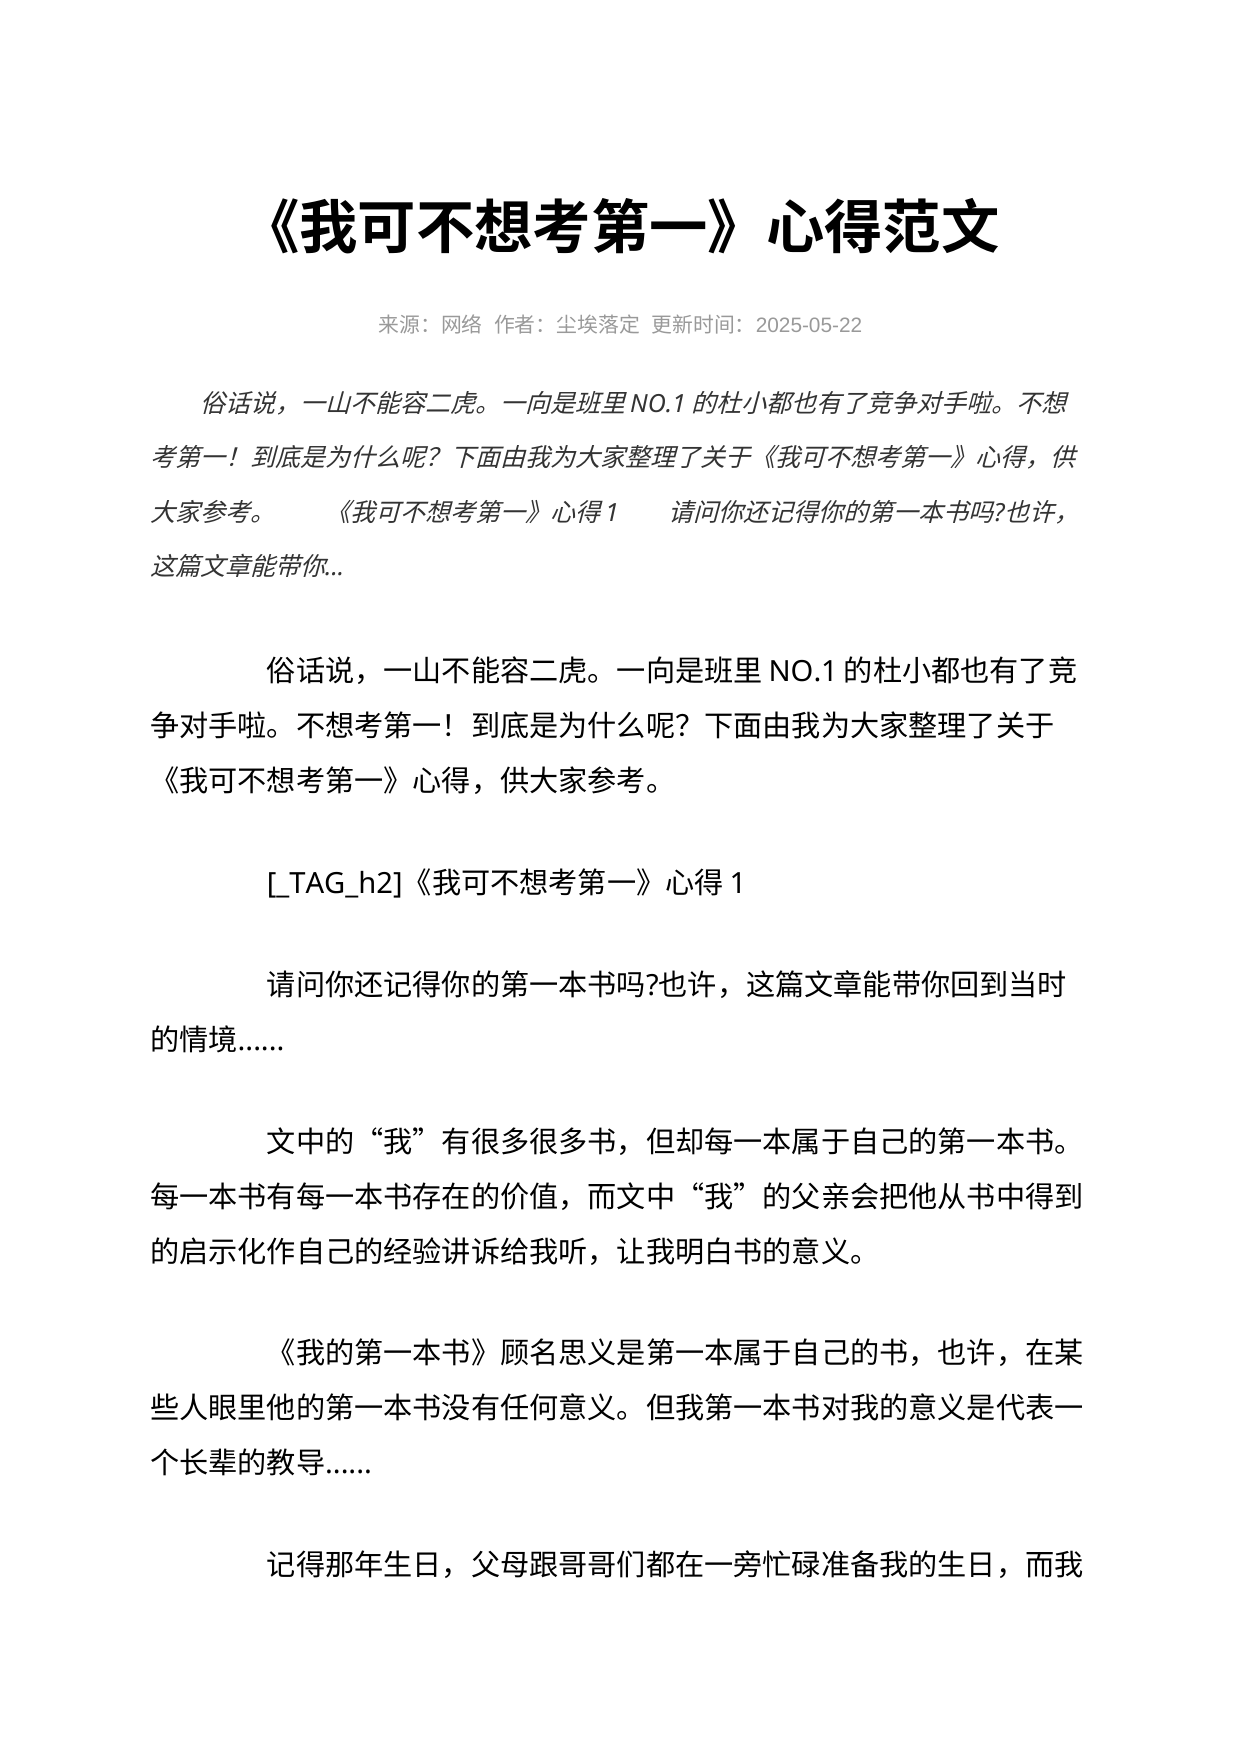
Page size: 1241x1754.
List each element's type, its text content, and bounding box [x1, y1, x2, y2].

text 请问你还记得你的第一本书吗?也许，这篇文章能带你回到当时的情境...... [150, 961, 1090, 1059]
text 俗话说，一山不能容二虎。一向是班里NO.1的杜小都也有了竞争对手啦。不想考第一！到底是为什么呢？下面由我为大家整理了关于《我可不想考第一》心得，供大家参考。 [150, 648, 1090, 800]
text 俗话说，一山不能容二虎。一向是班里NO.1的杜小都也有了竞争对手啦。不想考第一！到底是为什么呢？下面由我为大家整理了关于《我可不想考第一》心得，供大家参考。 《我可不想考第一》心得1 请问你还记得你的第一本书吗?也许，这篇文章能带你... [150, 383, 1090, 583]
text 来源：网络 作者：尘埃落定 更新时间：2025-05-22 [150, 313, 1090, 337]
text [_TAG_h2]《我可不想考第一》心得1 [150, 859, 1090, 902]
text 《我的第一本书》顾名思义是第一本属于自己的书，也许，在某些人眼里他的第一本书没有任何意义。但我第一本书对我的意义是代表一个长辈的教导...... [150, 1330, 1090, 1482]
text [150, 1542, 1090, 1584]
text 文中的“我”有很多很多书，但却每一本属于自己的第一本书。每一本书有每一本书存在的价值，而文中“我”的父亲会把他从书中得到的启示化作自己的经验讲诉给我听，让我明白书的意义。 [150, 1118, 1090, 1271]
subtitle 《我可不想考第一》心得范文 [150, 181, 1090, 266]
